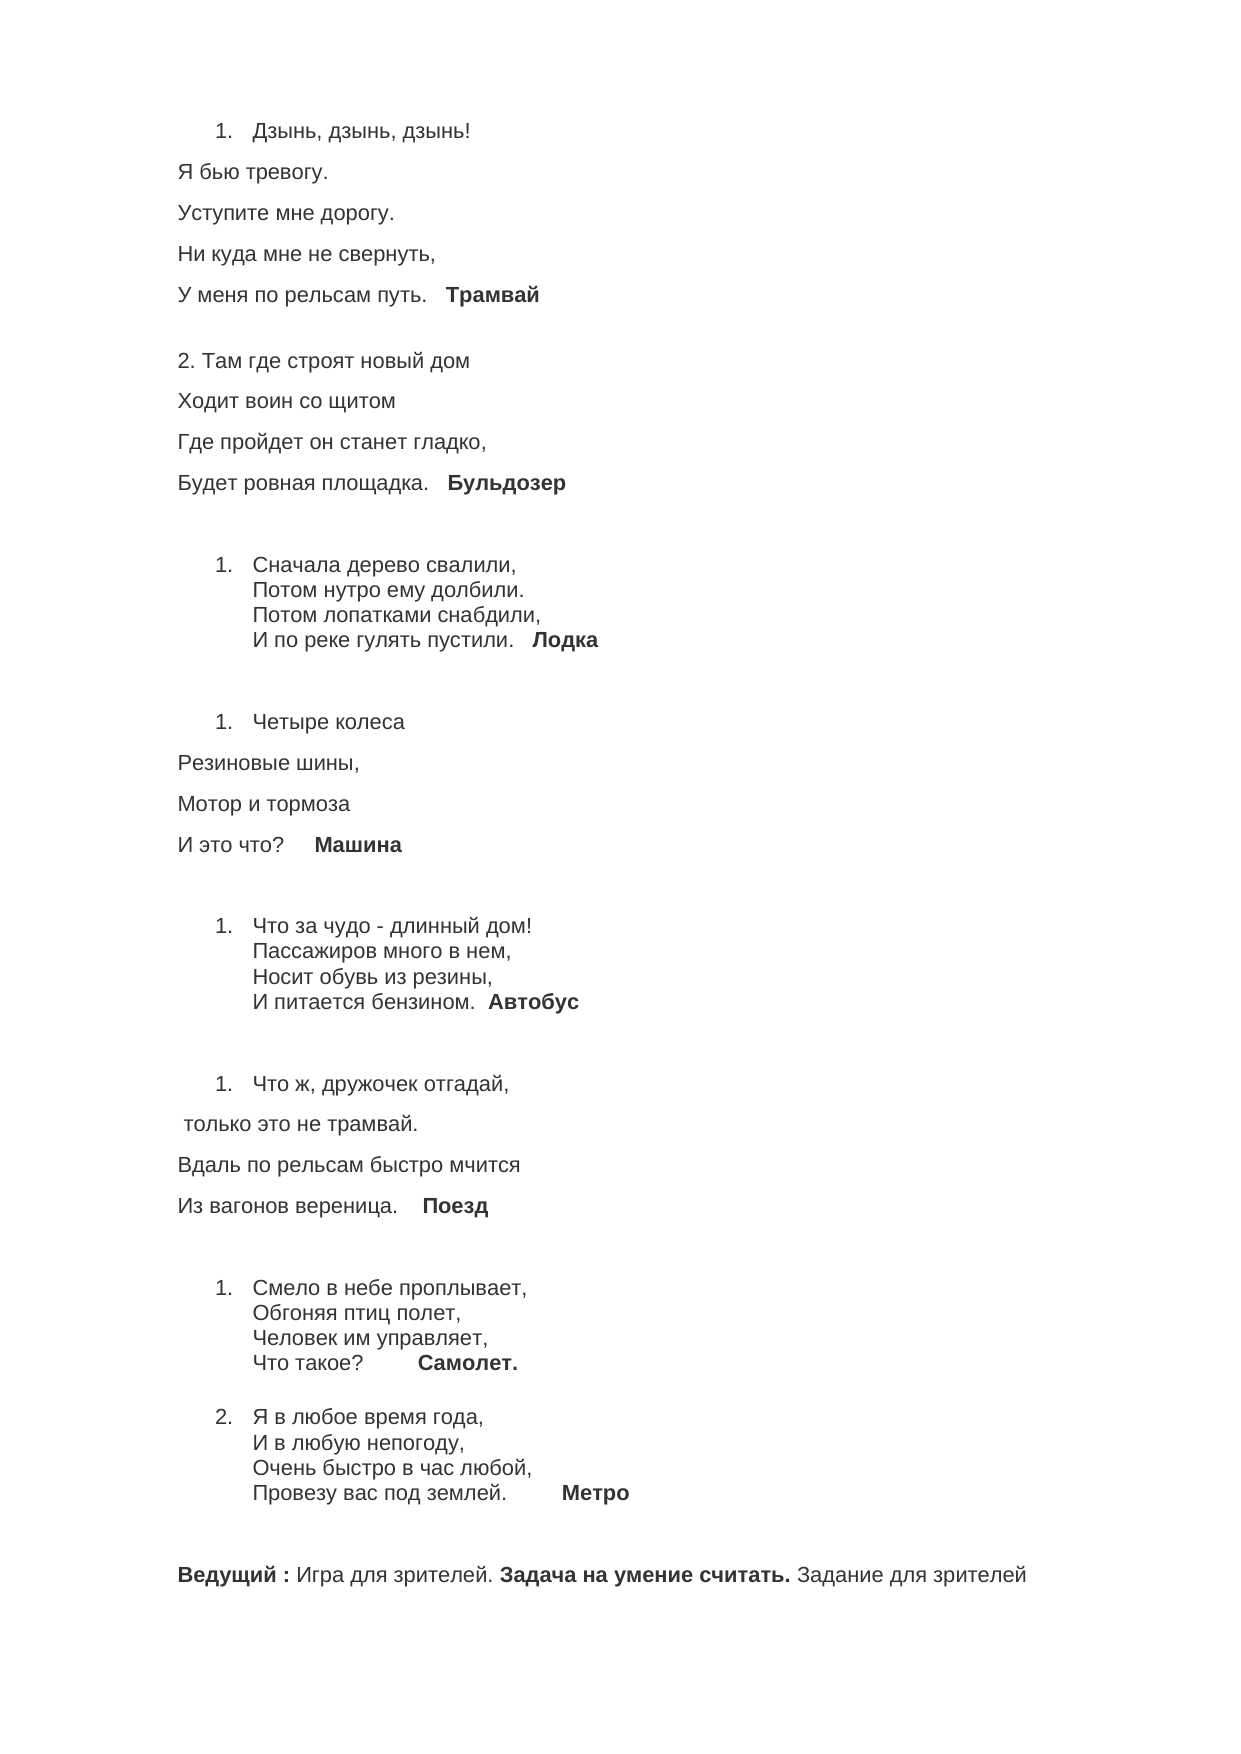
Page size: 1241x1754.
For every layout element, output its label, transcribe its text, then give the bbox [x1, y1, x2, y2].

text 2. Там где строят новый дом [177, 322, 1152, 373]
list Что за чудо - длинный дом! Пассажиров много в нем, Носит обувь из резины, И питается бензином. Автобус [215, 913, 1152, 1014]
list Я в любое время года, И в любую непогоду, Очень быстро в час любой, Провезу вас под землей. Метро [215, 1404, 1152, 1505]
list Дзынь, дзынь, дзынь! [215, 118, 1152, 143]
text Уступите мне дорогу. [177, 200, 1152, 225]
list Четыре колеса [215, 709, 1152, 734]
list Сначала дерево свалили, Потом нутро ему долбили. Потом лопатками снабдили, И по реке гулять пустили. Лодка [215, 552, 1152, 652]
text Где пройдет он станет гладко, [177, 429, 1152, 454]
list Что ж, дружочек отгадай, [215, 1070, 1152, 1096]
text И это что? Машина [177, 831, 1152, 857]
text Вдаль по рельсам быстро мчится [177, 1152, 1152, 1177]
text Резиновые шины, [177, 750, 1152, 775]
text Ведущий : Игра для зрителей. Задача на умение считать. Задание для зрителей [177, 1561, 1152, 1587]
text Я бью тревогу. [177, 159, 1152, 184]
text Ходит воин со щитом [177, 388, 1152, 413]
text Будет ровная площадка. Бульдозер [177, 470, 1152, 495]
text только это не трамвай. [177, 1111, 1152, 1136]
text Мотор и тормоза [177, 791, 1152, 816]
text Ни куда мне не свернуть, [177, 241, 1152, 266]
text Из вагонов вереница. Поезд [177, 1193, 1152, 1218]
list Смело в небе проплывает, Обгоняя птиц полет, Человек им управляет, Что такое? Самолет. [215, 1274, 1152, 1404]
text У меня по рельсам путь. Трамвай [177, 281, 1152, 307]
